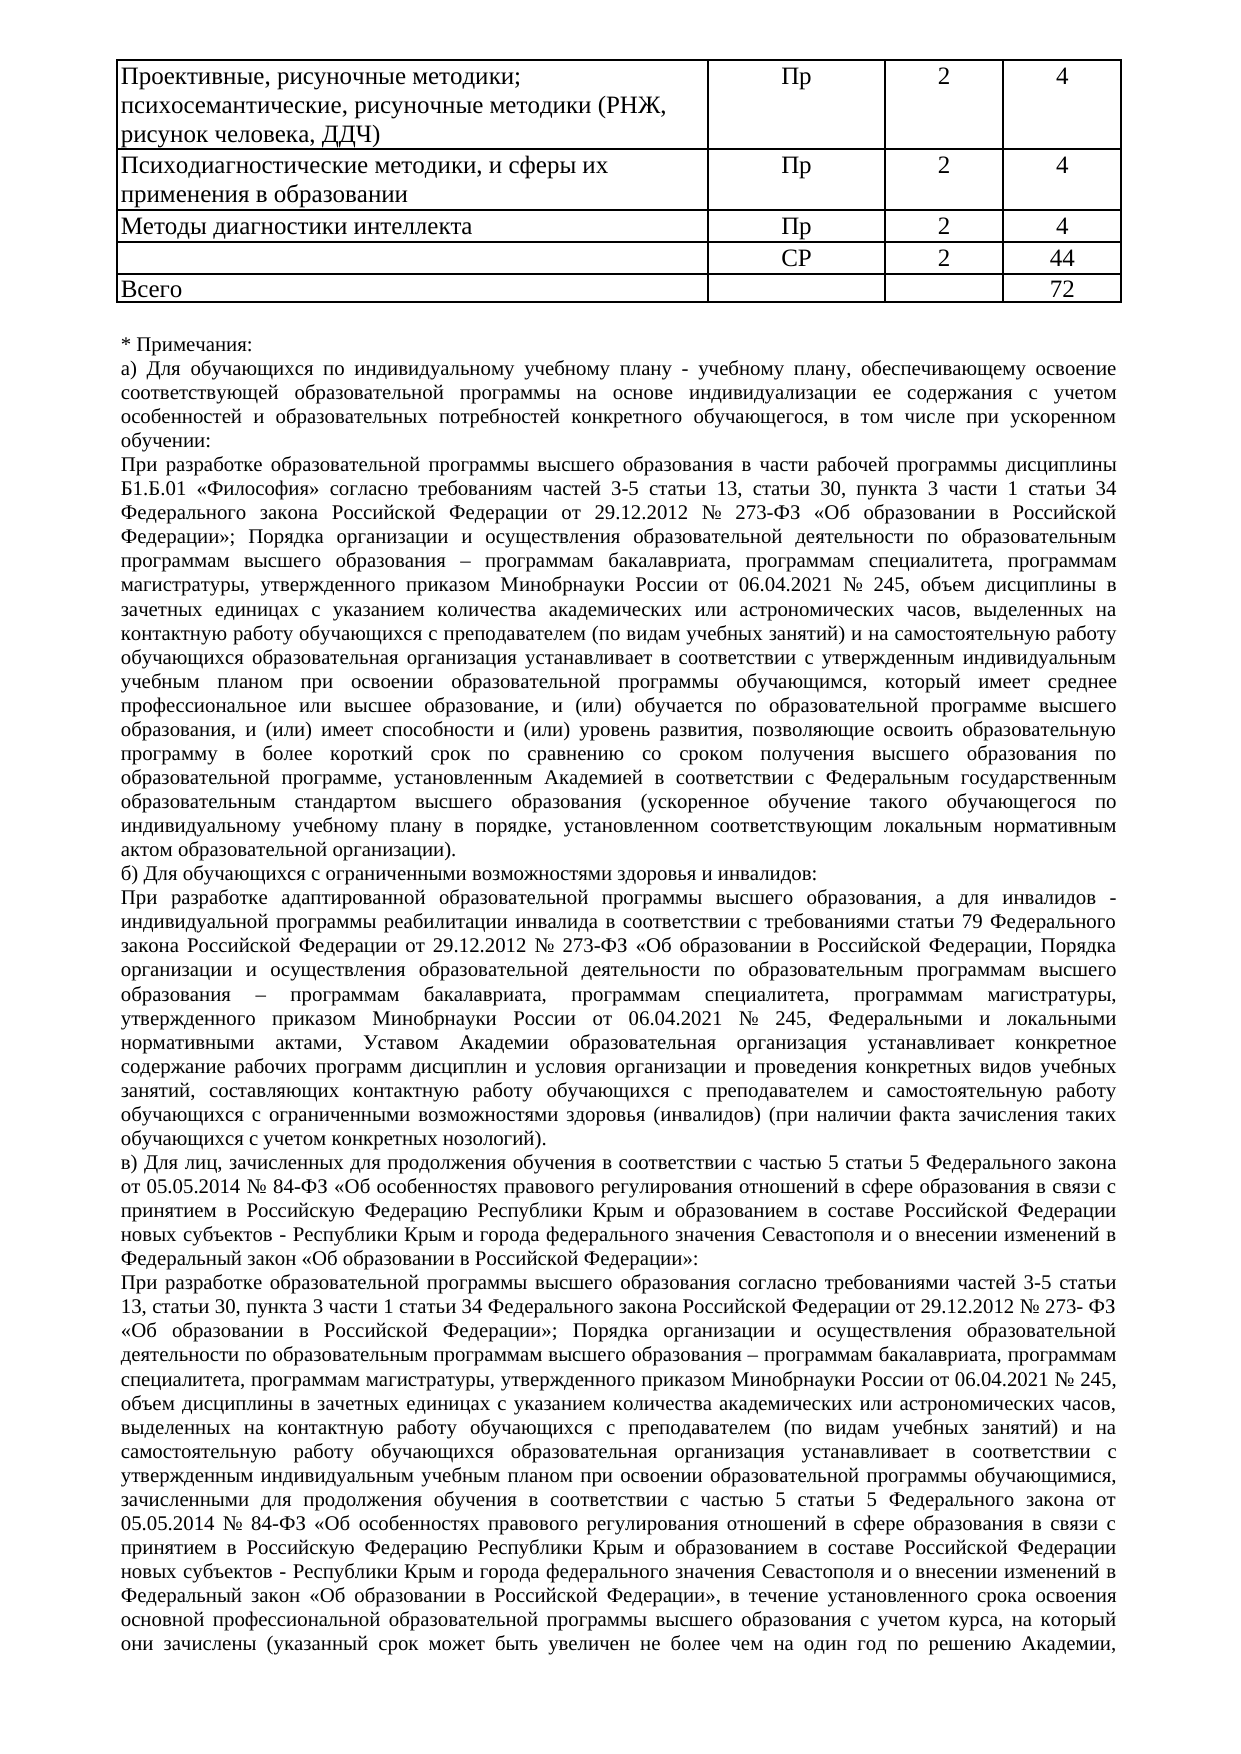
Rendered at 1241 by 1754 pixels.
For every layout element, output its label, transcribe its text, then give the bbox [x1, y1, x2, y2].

table_cell [709, 275, 884, 301]
table_cell 4 [1004, 211, 1120, 241]
table_cell 2 [886, 150, 1002, 209]
table_cell 4 [1004, 150, 1120, 209]
table_cell 2 [886, 211, 1002, 241]
table_cell 2 [886, 243, 1002, 272]
table_cell Пр [709, 211, 884, 241]
table_cell 44 [1004, 243, 1120, 272]
table_cell Всего [118, 275, 707, 301]
table_header Проективные, рисуночные методики; психосемантические, рисуночные методики (РНЖ, рисунок человека, ДДЧ) [118, 61, 707, 148]
table_cell [886, 275, 1002, 301]
table_cell * Примечания: а) Для обучающихся по индивидуальному учебному плану - учебному плану, обеспечивающему освоение соответствующей образовательной программы на основе индивидуализации ее содержания с учетом особенностей и образовательных потребностей конкретного обучающегося, в том числе при ускоренном обучении: При разработке образовательной программы высшего образования в части рабочей программы дисциплины Б1.Б.01 «Философия» согласно требованиям частей 3-5 статьи 13, статьи 30, пункта 3 части 1 статьи 34 Федерального закона Российской Федерации от 29.12.2012 № 273-ФЗ «Об образовании в Российской Федерации»; Порядка организации и осуществления образовательной деятельности по образовательным программам высшего образования – программам бакалавриата, программам специалитета, программам магистратуры, утвержденного приказом Минобрнауки России от 06.04.2021 № 245, объем дисциплины в зачетных единицах с указанием количества академических или астрономических часов, выделенных на контактную работу обучающихся с преподавателем (по видам учебных занятий) и на самостоятельную работу обучающихся образовательная организация устанавливает в соответствии с утвержденным индивидуальным учебным планом при освоении образовательной программы обучающимся, который имеет среднее профессиональное или высшее образование, и (или) обучается по образовательной программе высшего образования, и (или) имеет способности и (или) уровень развития, позволяющие освоить образовательную программу в более короткий срок по сравнению со сроком получения высшего образования по образовательной программе, установленным Академией в соответствии с Федеральным государственным образовательным стандартом высшего образования (ускоренное обучение такого обучающегося по индивидуальному учебному плану в порядке, установленном соответствующим локальным нормативным актом образовательной организации). б) Для обучающихся с ограниченными возможностями здоровья и инвалидов: При разработке адаптированной образовательной программы высшего образования, а для инвалидов - индивидуальной программы реабилитации инвалида в соответствии с требованиями статьи 79 Федерального закона Российской Федерации от 29.12.2012 № 273-ФЗ «Об образовании в Российской Федерации, Порядка организации и осуществления образовательной деятельности по образовательным программам высшего образования – программам бакалавриата, программам специалитета, программам магистратуры, утвержденного приказом Минобрнауки России от 06.04.2021 № 245, Федеральными и локальными нормативными актами, Уставом Академии образовательная организация устанавливает конкретное содержание рабочих программ дисциплин и условия организации и проведения конкретных видов учебных занятий, составляющих контактную работу обучающихся с преподавателем и самостоятельную работу обучающихся с ограниченными возможностями здоровья (инвалидов) (при наличии факта зачисления таких обучающихся с учетом конкретных нозологий). в) Для лиц, зачисленных для продолжения обучения в соответствии с частью 5 статьи 5 Федерального закона от 05.05.2014 № 84-ФЗ «Об особенностях правового регулирования отношений в сфере образования в связи с принятием в Российскую Федерацию Республики Крым и образованием в составе Российской Федерации новых субъектов - Республики Крым и города федерального значения Севастополя и о внесении изменений в Федеральный закон «Об образовании в Российской Федерации»: При разработке образовательной программы высшего образования согласно требованиями частей 3-5 статьи 13, статьи 30, пункта 3 части 1 статьи 34 Федерального закона Российской Федерации от 29.12.2012 № 273- ФЗ «Об образовании в Российской Федерации»; Порядка организации и осуществления образовательной деятельности по образовательным программам высшего образования – программам бакалавриата, программам специалитета, программам магистратуры, утвержденного приказом Минобрнауки России от 06.04.2021 № 245, объем дисциплины в зачетных единицах с указанием количества академических или астрономических часов, выделенных на контактную работу обучающихся с преподавателем (по видам учебных занятий) и на самостоятельную работу обучающихся образовательная организация устанавливает в соответствии с утвержденным индивидуальным учебным планом при освоении образовательной программы обучающимися, зачисленными для продолжения обучения в соответствии с частью 5 статьи 5 Федерального закона от 05.05.2014 № 84-ФЗ «Об особенностях правового регулирования отношений в сфере образования в связи с принятием в Российскую Федерацию Республики Крым и образованием в составе Российской Федерации новых субъектов - Республики Крым и города федерального значения Севастополя и о внесении изменений в Федеральный закон «Об образовании в Российской Федерации», в течение установленного срока освоения основной профессиональной образовательной программы высшего образования с учетом курса, на который они зачислены (указанный срок может быть увеличен не более чем на один год по решению Академии, принятому на основании [117, 303, 1121, 1662]
table_header 2 [886, 61, 1002, 148]
table_cell Методы диагностики интеллекта [118, 211, 707, 241]
table_cell Психодиагностические методики, и сферы их применения в образовании [118, 150, 707, 209]
table_cell [118, 243, 707, 272]
table_header Пр [709, 61, 884, 148]
table_cell Пр [709, 150, 884, 209]
table_header 4 [1004, 61, 1120, 148]
table_cell 72 [1004, 275, 1120, 301]
table_cell СР [709, 243, 884, 272]
